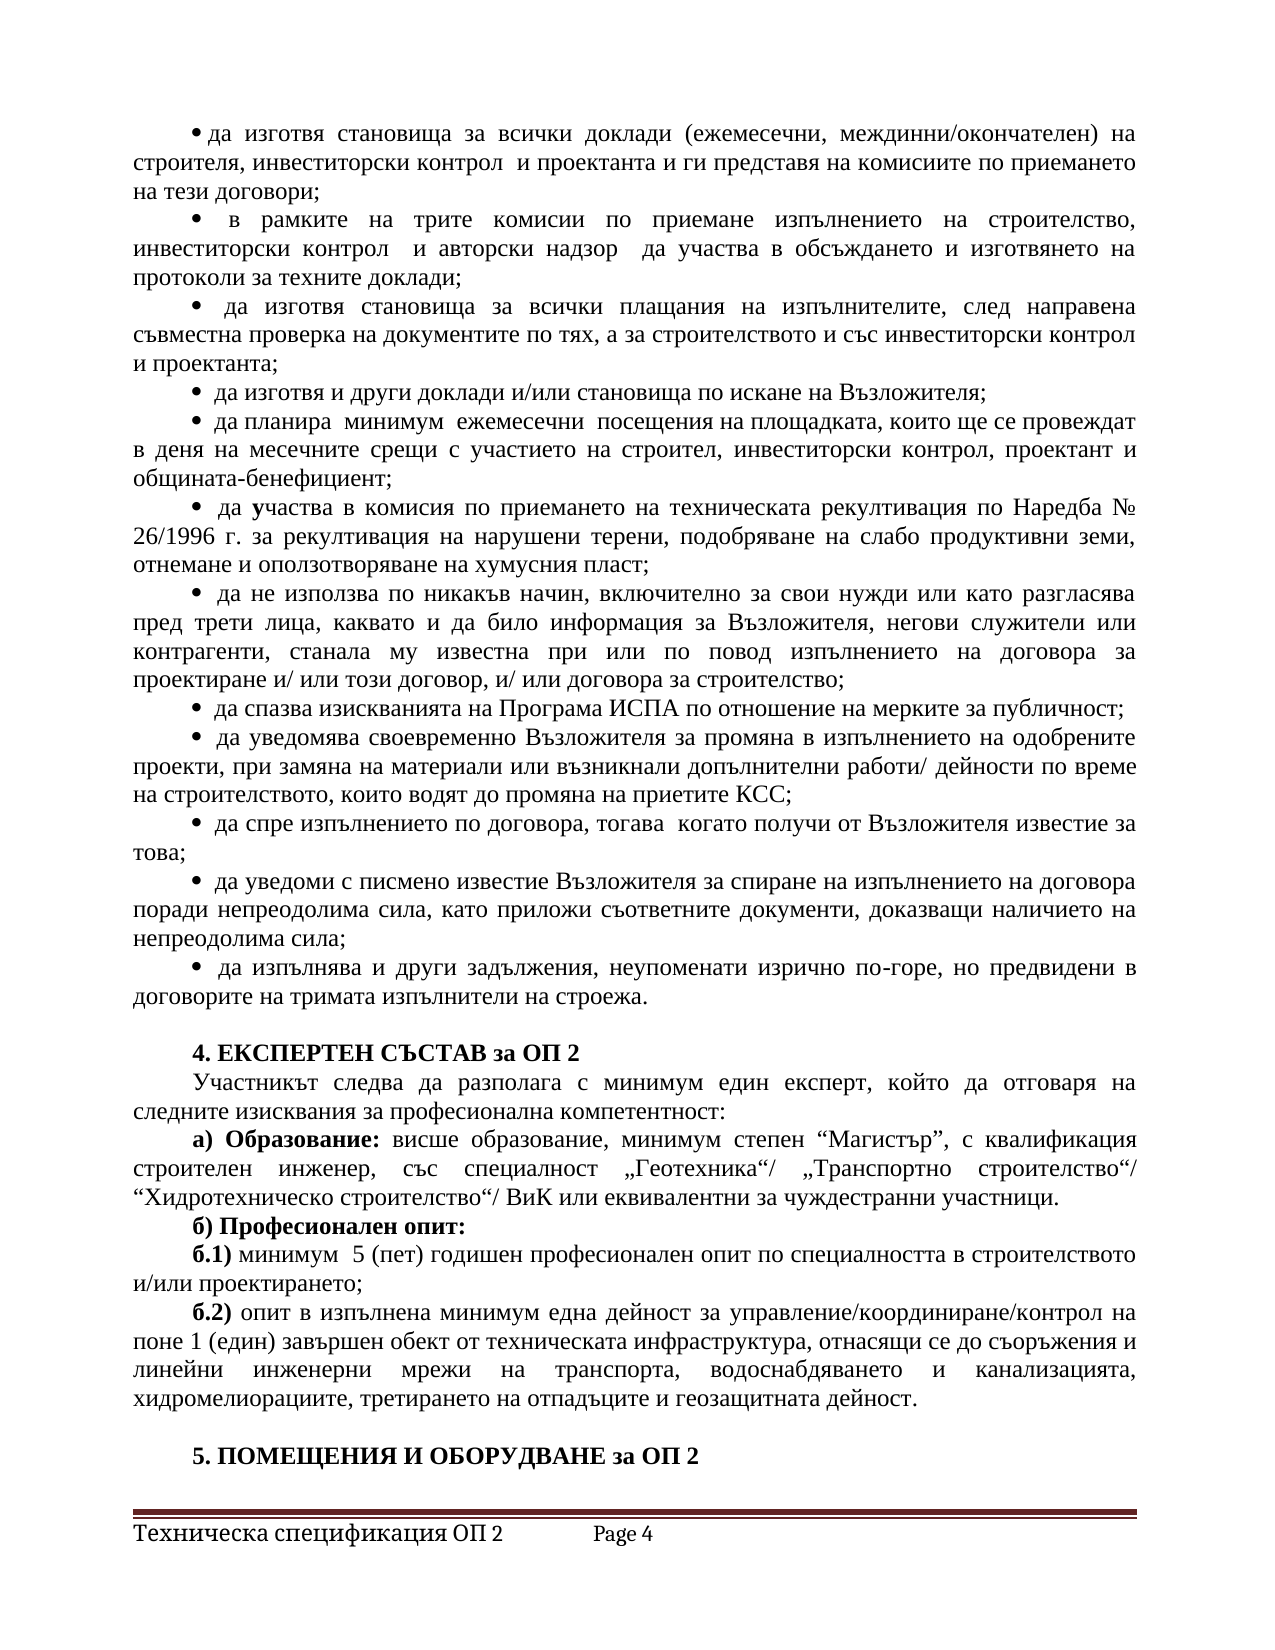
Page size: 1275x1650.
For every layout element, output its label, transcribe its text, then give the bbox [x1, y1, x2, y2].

list да уведомява своевременно Възложителя за промяна в изпълнението на одобрените проекти, при замяна на материали или възникнали допълнителни работи/ дейности по време на строителството, които водят до промяна на приетите КСС; [133, 722, 1137, 808]
text б.2) опит в изпълнена минимум една дейност за управление/координиране/контрол на поне 1 (един) завършен обект от техническата инфраструктура, отнасящи се до съоръжения и линейни инженерни мрежи на транспорта, водоснабдяването и канализацията, хидромелиорациите, третирането на отпадъците и геозащитната дейност. [133, 1297, 1137, 1412]
list да спре изпълнението по договора, тогава когато получи от Възложителя известие за това; [133, 808, 1137, 866]
text а) Образование: висше образование, минимум степен “Магистър”, с квалификация строителен инженер, със специалност „Геотехника“/ „Транспортно строителство“/ “Хидротехническо строителство“/ ВиК или еквивалентни за чуждестранни участници. [133, 1124, 1137, 1211]
list да планира минимум ежемесечни посещения на площадката, които ще се провеждат в деня на месечните срещи с участието на строител, инвеститорски контрол, проектант и общината-бенефициент; [133, 406, 1137, 492]
text Участникът следва да разполага с минимум един експерт, който да отговаря на следните изисквания за професионална компетентност: [133, 1067, 1137, 1124]
list да изпълнява и други задължения, неупоменати изрично по-горе, но предвидени в договорите на тримата изпълнители на строежа. [133, 952, 1137, 1009]
text 5. помещения и оборудване за оп 2 [133, 1441, 1137, 1469]
text б.1) минимум 5 (пет) годишен професионален опит по специалността в строителството и/или проектирането; [133, 1239, 1137, 1297]
text 4. Експертен състав за оп 2 [133, 1038, 1137, 1067]
list да спазва изискванията на Програма ИСПА по отношение на мерките за публичност; [133, 693, 1137, 722]
list да изготвя и други доклади и/или становища по искане на Възложителя; [133, 377, 1137, 406]
list да изготвя становища за всички доклади (ежемесечни, междинни/окончателен) на строителя, инвеститорски контрол и проектанта и ги представя на комисиите по приемането на тези договори; [133, 118, 1137, 204]
text б) Професионален опит: [133, 1211, 1137, 1239]
list да не използва по никакъв начин, включително за свои нужди или като разгласява пред трети лица, каквато и да било информация за Възложителя, негови служители или контрагенти, станала му известна при или по повод изпълнението на договора за проектиране и/ или този договор, и/ или договора за строителство; [133, 578, 1137, 693]
list да изготвя становища за всички плащания на изпълнителите, след направена съвместна проверка на документите по тях, а за строителството и със инвеститорски контрол и проектанта; [133, 291, 1137, 377]
list в рамките на трите комисии по приемане изпълнението на строителство, инвеститорски контрол и авторски надзор да участва в обсъждането и изготвянето на протоколи за техните доклади; [133, 204, 1137, 291]
list да уведоми с писмено известие Възложителя за спиране на изпълнението на договора поради непреодолима сила, като приложи съответните документи, доказващи наличието на непреодолима сила; [133, 866, 1137, 952]
list да участва в комисия по приемането на техническата рекултивация по Наредба № 26/1996 г. за рекултивация на нарушени терени, подобряване на слабо продуктивни земи, отнемане и оползотворяване на хумусния пласт; [133, 492, 1137, 578]
